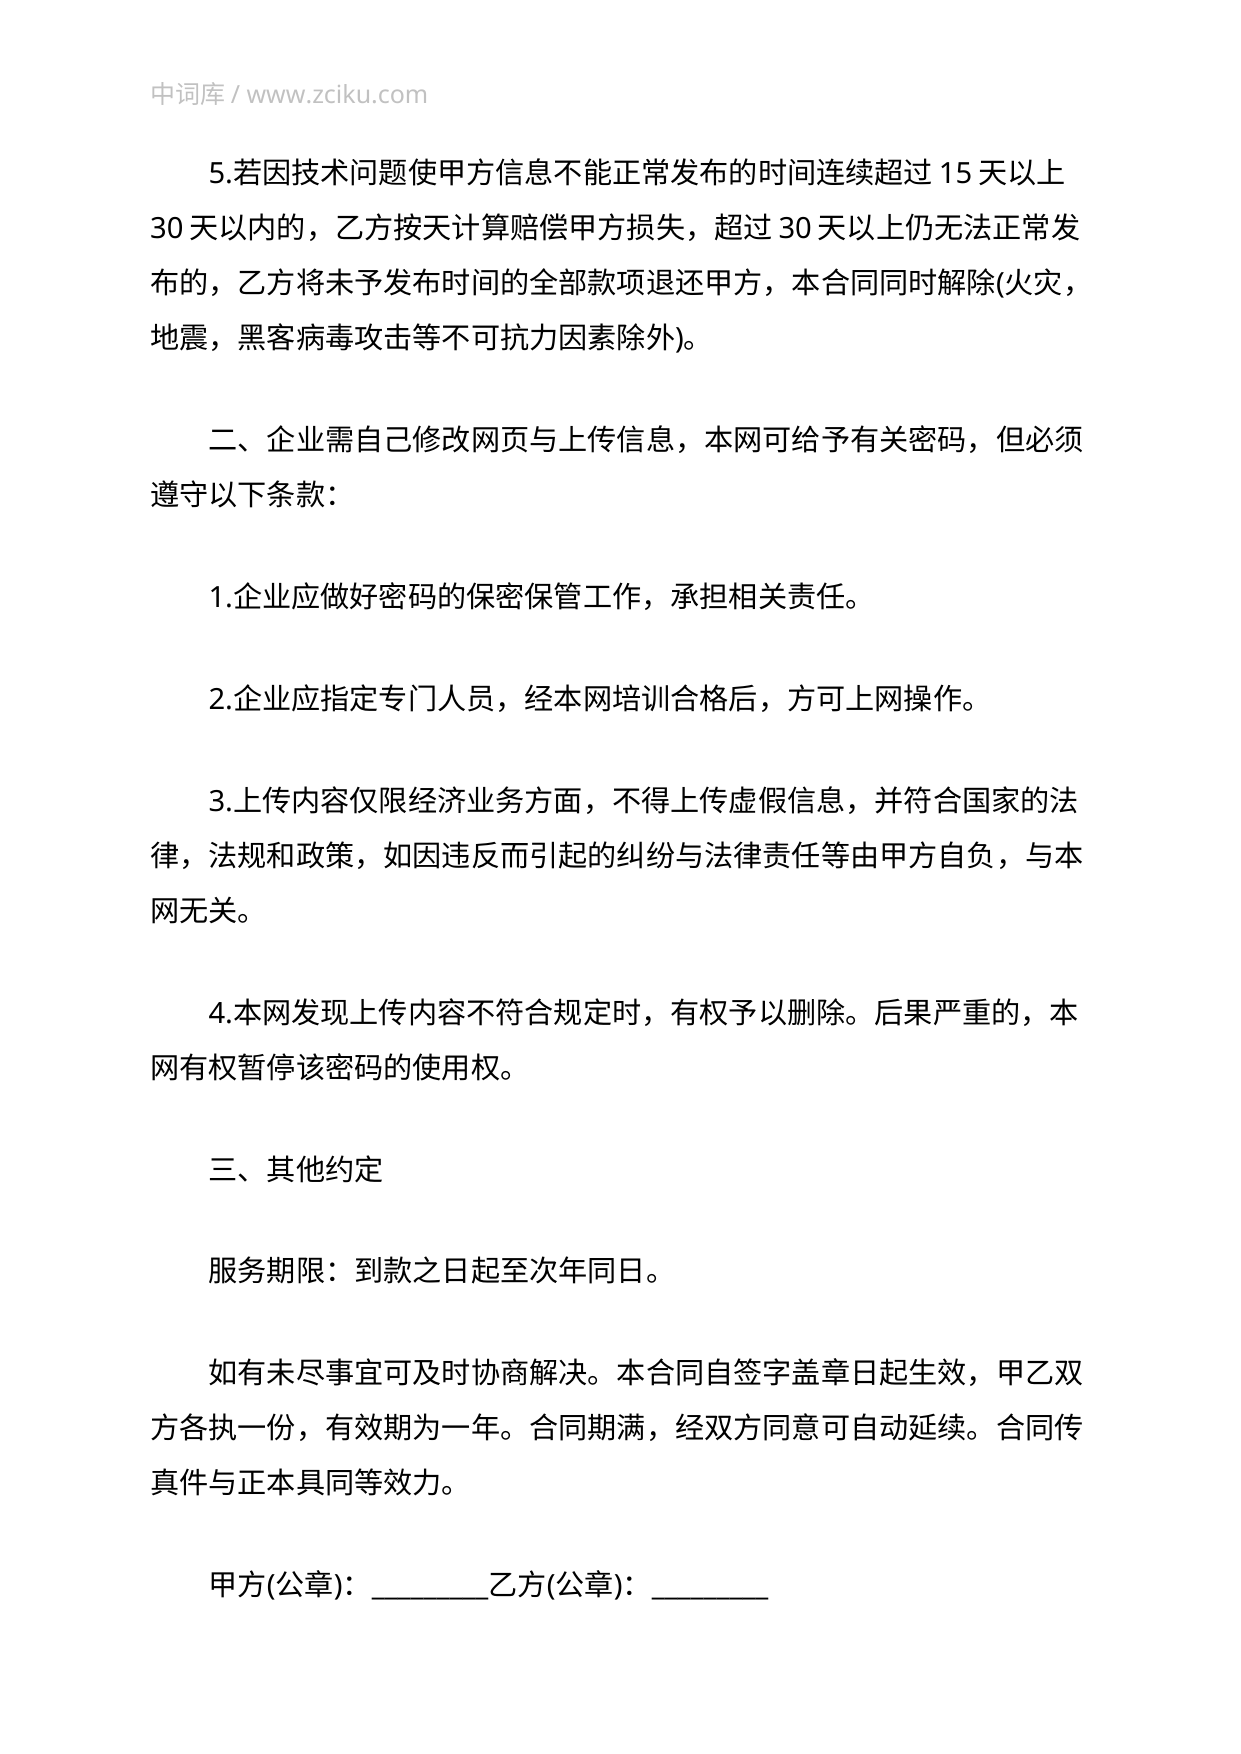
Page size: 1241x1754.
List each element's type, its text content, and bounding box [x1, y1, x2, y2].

text 二、企业需自己修改网页与上传信息，本网可给予有关密码，但必须遵守以下条款： [150, 417, 1090, 514]
text 2.企业应指定专门人员，经本网培训合格后，方可上网操作。 [150, 676, 1090, 718]
text 如有未尽事宜可及时协商解决。本合同自签字盖章日起生效，甲乙双方各执一份，有效期为一年。合同期满，经双方同意可自动延续。合同传真件与正本具同等效力。 [150, 1349, 1090, 1502]
text 4.本网发现上传内容不符合规定时，有权予以删除。后果严重的，本网有权暂停该密码的使用权。 [150, 989, 1090, 1087]
text 甲方(公章)：_________乙方(公章)：_________ [150, 1561, 1090, 1603]
text 5.若因技术问题使甲方信息不能正常发布的时间连续超过15天以上30天以内的，乙方按天计算赔偿甲方损失，超过30天以上仍无法正常发布的，乙方将未予发布时间的全部款项退还甲方，本合同同时解除(火灾，地震，黑客病毒攻击等不可抗力因素除外)。 [150, 150, 1090, 357]
text 1.企业应做好密码的保密保管工作，承担相关责任。 [150, 574, 1090, 616]
text 3.上传内容仅限经济业务方面，不得上传虚假信息，并符合国家的法律，法规和政策，如因违反而引起的纠纷与法律责任等由甲方自负，与本网无关。 [150, 778, 1090, 930]
text 三、其他约定 [150, 1146, 1090, 1188]
text 服务期限：到款之日起至次年同日。 [150, 1248, 1090, 1290]
